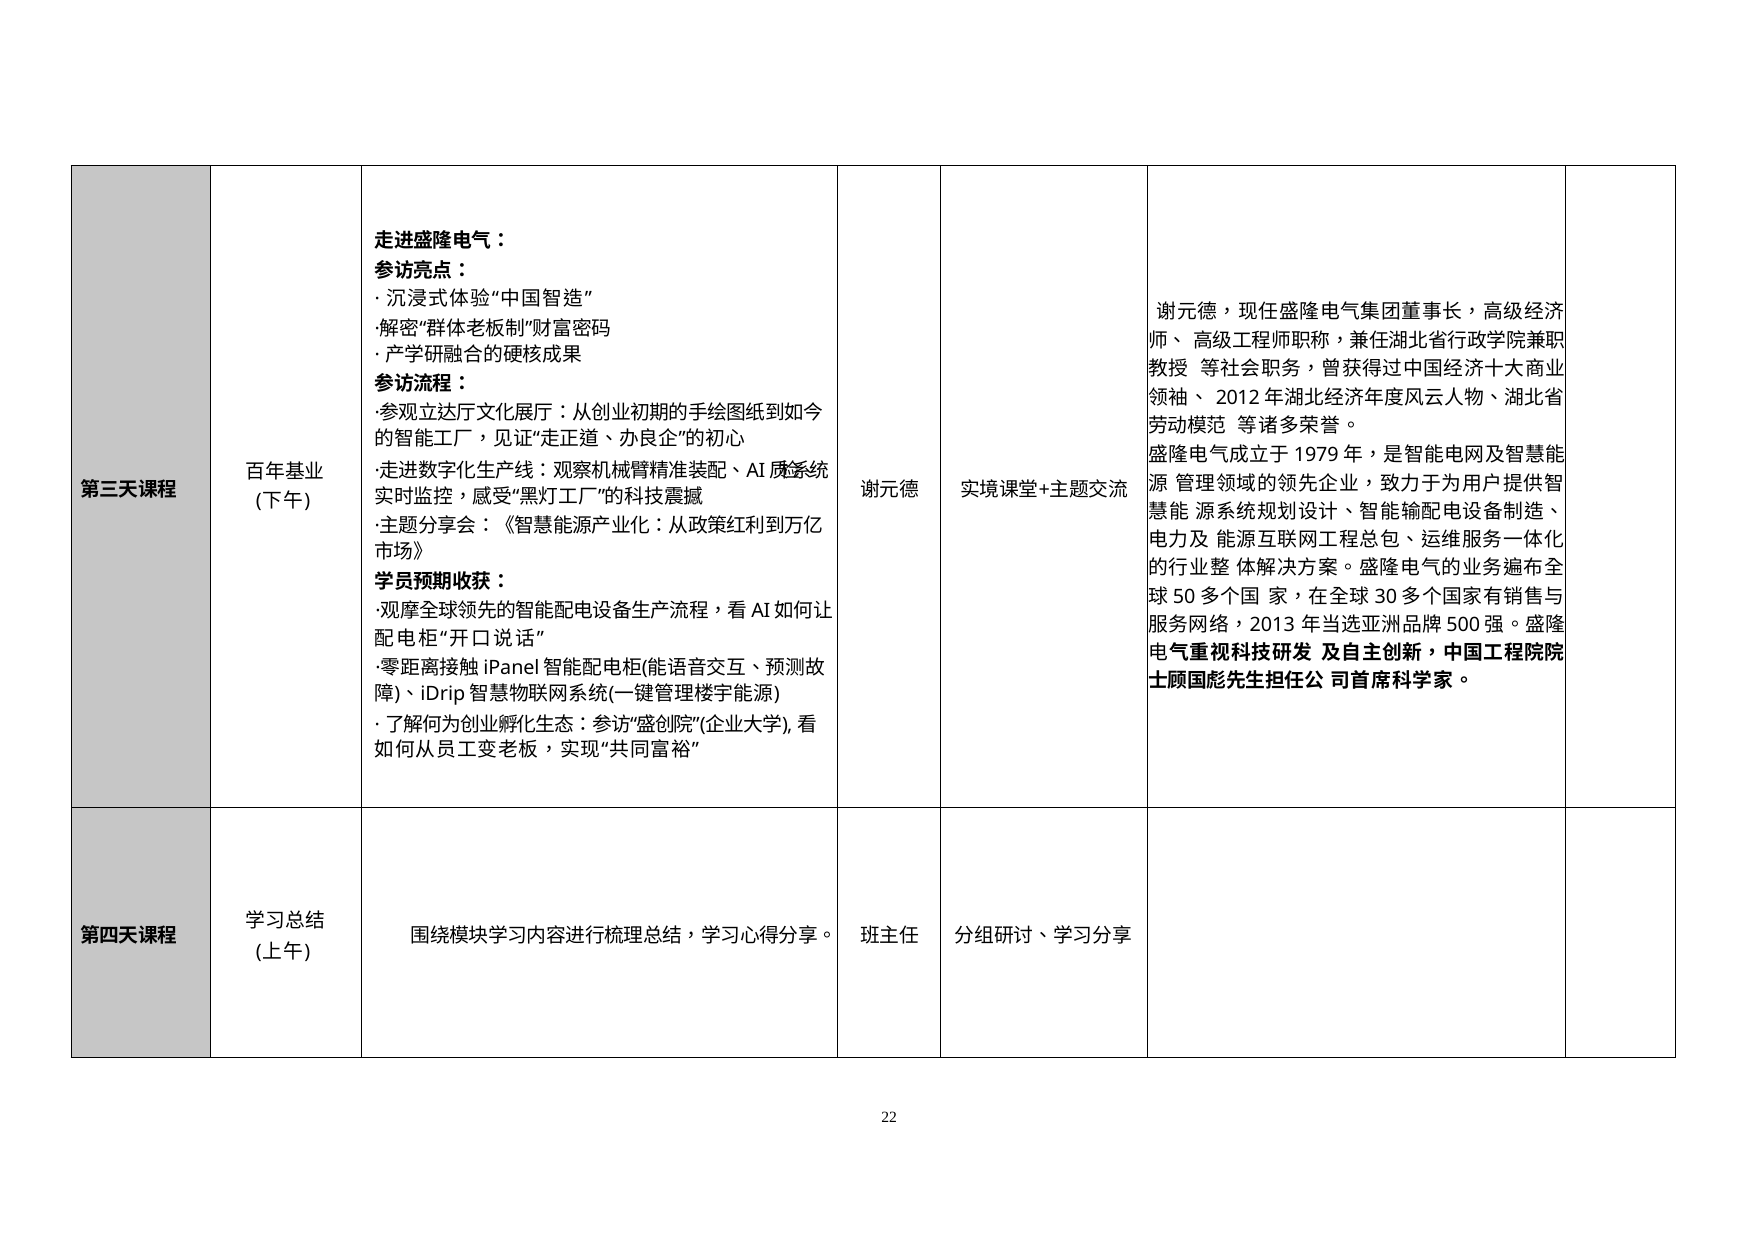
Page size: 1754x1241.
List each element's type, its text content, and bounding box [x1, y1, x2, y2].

table_cell 分组研讨、学习分享 [941, 808, 1147, 1057]
table_cell [1566, 808, 1675, 1057]
table_header 走进盛隆电气： 参访亮点： · 沉浸式体验“中国智造” ·解密“群体老板制”财富密码 · 产学研融合的硬核成果 参访流程： ·参观立达厅文化展厅：从创业初期的手绘图纸到如今 的智能工厂，见证“走正道、办良企”的初心 ·走进数字化生产线：观察机械臂精准装配、AI质检系 统实时监控，感受“黑灯工厂”的科技震撼 ·主题分享会：《智慧能源产业化：从政策红利到万亿 市场》 学员预期收获： ·观摩全球领先的智能配电设备生产流程，看AI如何让 配电柜“开口说话” ·零距离接触iPanel智能配电柜(能语音交互、预测故 障)、iDrip智慧物联网系统(一键管理楼宇能源) · 了解何为创业孵化生态：参访“盛创院”(企业大学), 看如何从员工变老板，实现“共同富裕” [362, 166, 837, 807]
table_cell [1148, 808, 1565, 1057]
table_header 谢元德，现任盛隆电气集团董事长，高级经济师、 高级工程师职称，兼任湖北省行政学院兼职教授 等社会职务，曾获得过中国经济十大商业领袖、 2012年湖北经济年度风云人物、湖北省劳动模范 等诸多荣誉。 盛隆电气成立于1979年，是智能电网及智慧能源 管理领域的领先企业，致力于为用户提供智慧能 源系统规划设计、智能输配电设备制造、电力及 能源互联网工程总包、运维服务一体化的行业整 体解决方案。盛隆电气的业务遍布全球50多个国 家，在全球30多个国家有销售与服务网络，2013 年当选亚洲品牌500强。盛隆电气重视科技研发 及自主创新，中国工程院院士顾国彪先生担任公 司首席科学家。 [1148, 166, 1565, 807]
table_header 实境课堂+主题交流 [941, 166, 1147, 807]
table_cell 班主任 [838, 808, 940, 1057]
table_header [1566, 166, 1675, 807]
table_header 谢元德 [838, 166, 940, 807]
table_cell 学习总结 (上午) [211, 808, 361, 1057]
table_header 第三天课程 [72, 166, 210, 807]
table_header 百年基业 (下午) [211, 166, 361, 807]
table_cell 围绕模块学习内容进行梳理总结，学习心得分享。 [362, 808, 837, 1057]
table_cell 第四天课程 [72, 808, 210, 1057]
